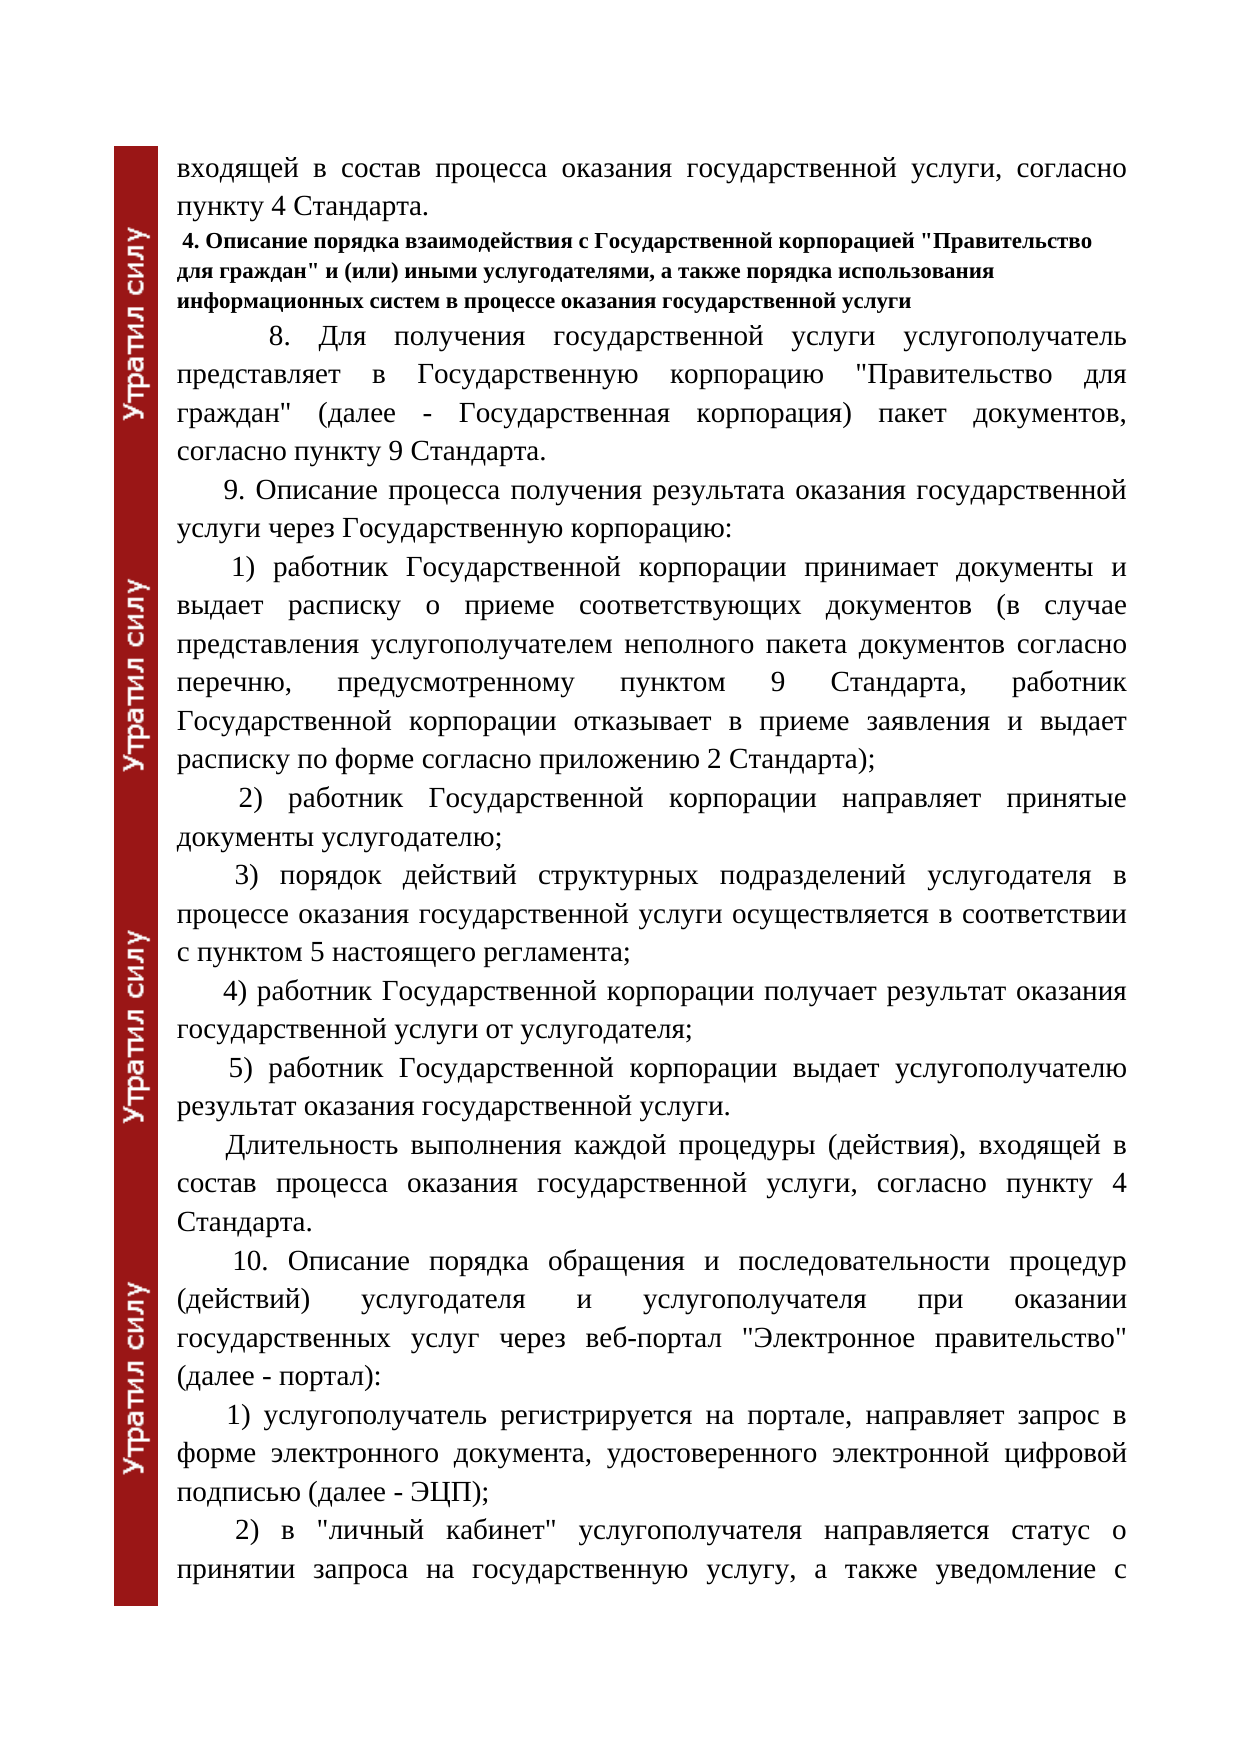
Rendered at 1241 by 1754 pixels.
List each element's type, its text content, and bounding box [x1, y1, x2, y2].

text 1) услугополучатель регистрируется на портале, направляет запрос в форме электронного документа, удостоверенного электронной цифровой подписью (далее - ЭЦП); [112, 1397, 1128, 1507]
picture [114, 852, 158, 857]
text 4. Описание порядка взаимодействия с Государственной корпорацией "Правительство для граждан" и (или) иными услугодателями, а также порядка использования информационных систем в процессе оказания государственной услуги [112, 227, 1128, 314]
picture [114, 222, 158, 227]
picture [114, 775, 158, 780]
picture [114, 314, 158, 318]
text 5) работник Государственной корпорации выдает услугополучателю результат оказания государственной услуги. [112, 1050, 1128, 1122]
picture [114, 146, 158, 150]
picture [114, 1392, 158, 1397]
picture [114, 1122, 158, 1127]
picture [114, 544, 158, 549]
picture [114, 1045, 158, 1050]
text 10. Описание порядка обращения и последовательности процедур (действий) услугодателя и услугополучателя при оказании государственных услуг через веб-портал "Электронное правительство" (далее - портал): [112, 1243, 1128, 1392]
text 4) работник Государственной корпорации получает результат оказания государственной услуги от услугодателя; [112, 973, 1128, 1045]
text 3) порядок действий структурных подразделений услугодателя в процессе оказания государственной услуги осуществляется в соответствии с пунктом 5 настоящего регламента; [112, 857, 1128, 968]
picture [114, 1238, 158, 1243]
picture [114, 968, 158, 973]
text Длительность выполнения каждой процедуры (действия), входящей в состав процесса оказания государственной услуги, согласно пункту 4 Стандарта. [112, 1127, 1128, 1238]
picture [114, 467, 158, 472]
picture [114, 1584, 158, 1606]
picture [114, 1507, 158, 1512]
text 8. Для получения государственной услуги услугополучатель представляет в Государственную корпорацию "Правительство для граждан" (далее - Государственная корпорация) пакет документов, согласно пункту 9 Стандарта. [112, 318, 1128, 467]
text 1) работник Государственной корпорации принимает документы и выдает расписку о приеме соответствующих документов (в случае представления услугополучателем неполного пакета документов согласно перечню, предусмотренному пунктом 9 Стандарта, работник Государственной корпорации отказывает в приеме заявления и выдает расписку по форме согласно приложению 2 Стандарта); [112, 549, 1128, 775]
text 9. Описание процесса получения результата оказания государственной услуги через Государственную корпорацию: [112, 472, 1128, 544]
text 2) работник Государственной корпорации направляет принятые документы услугодателю; [112, 780, 1128, 852]
